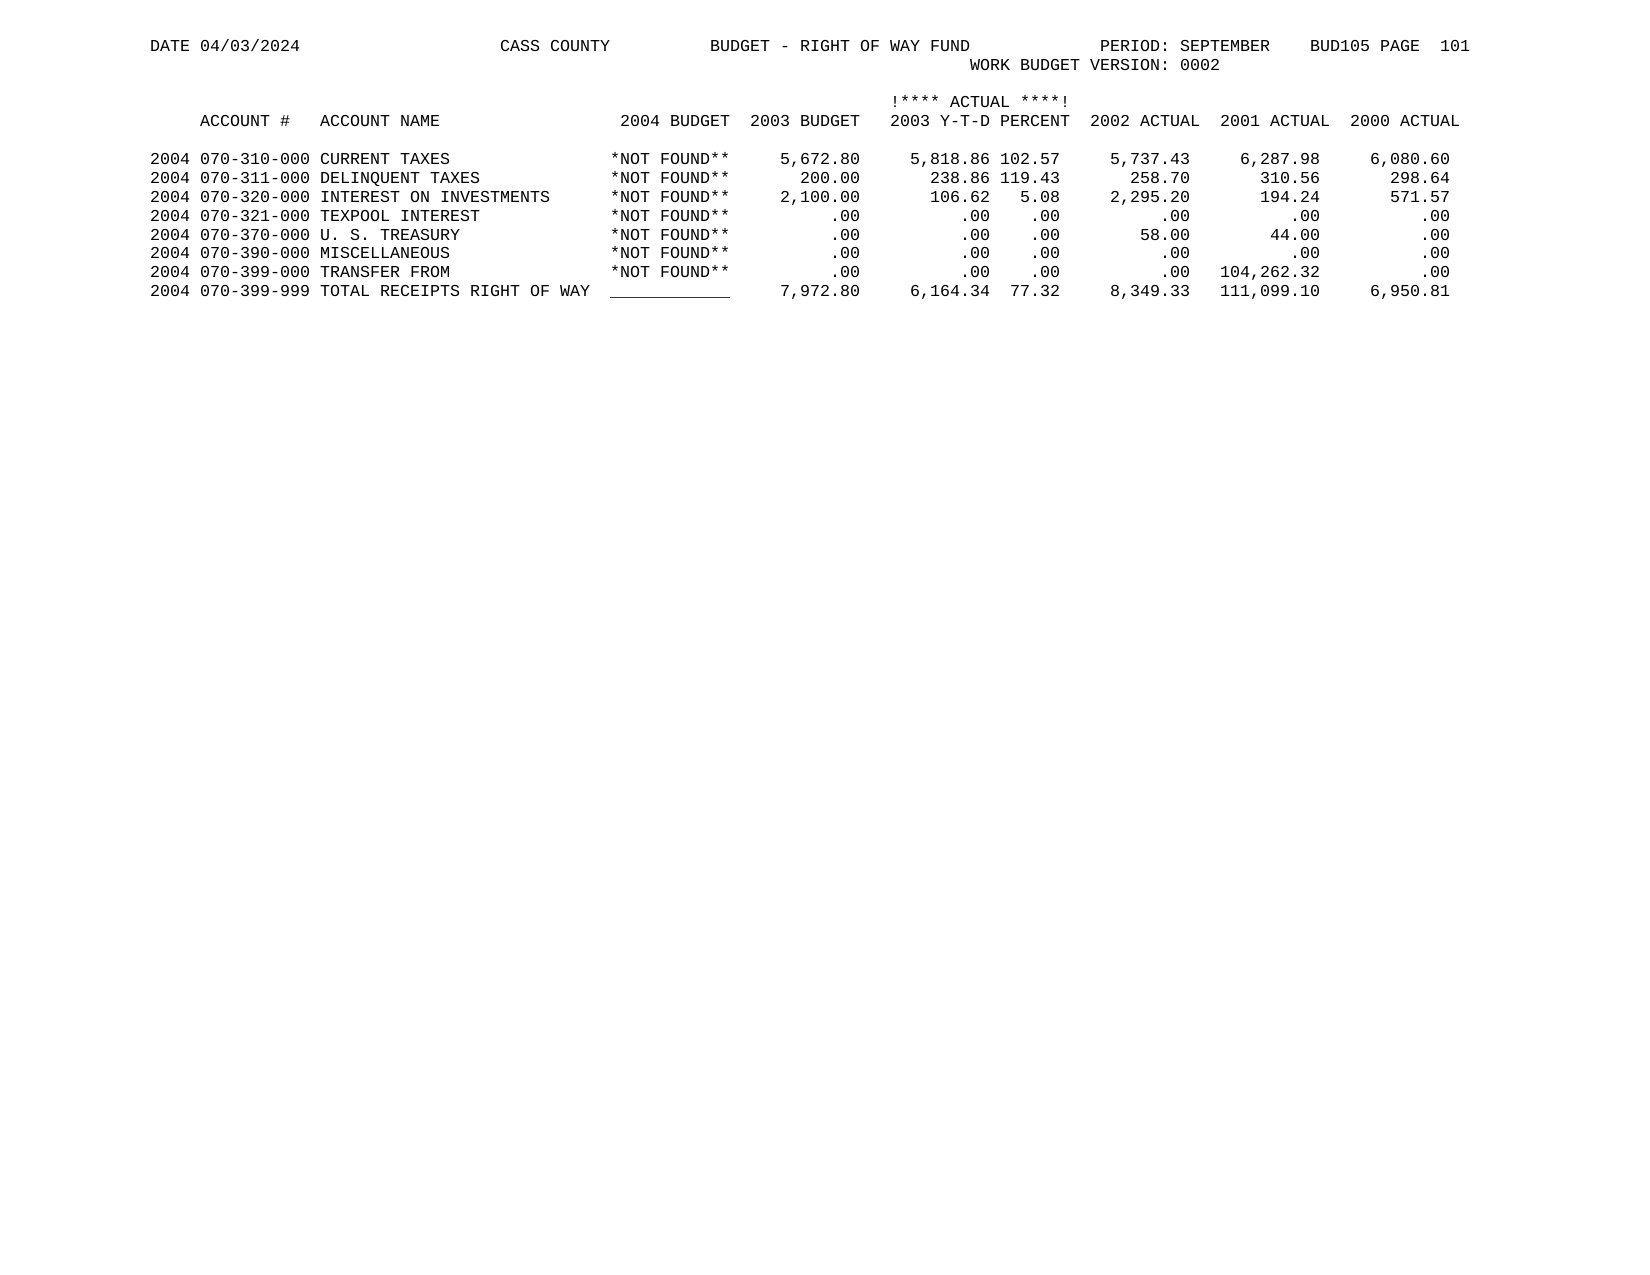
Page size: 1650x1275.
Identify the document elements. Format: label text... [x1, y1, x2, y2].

text 2004 070-370-000 U. S. TREASURY *NOT FOUND** .00 .00 .00 58.00 44.00 .00 [150, 226, 1500, 245]
text 2004 070-320-000 INTEREST ON INVESTMENTS *NOT FOUND** 2,100.00 106.62 5.08 2,295.20 194.24 571.57 [150, 188, 1500, 207]
text WORK BUDGET VERSION: 0002 [150, 56, 1500, 75]
text 2004 070-310-000 CURRENT TAXES *NOT FOUND** 5,672.80 5,818.86 102.57 5,737.43 6,287.98 6,080.60 [150, 151, 1500, 169]
text 2004 070-321-000 TEXPOOL INTEREST *NOT FOUND** .00 .00 .00 .00 .00 .00 [150, 207, 1500, 226]
text 2004 070-311-000 DELINQUENT TAXES *NOT FOUND** 200.00 238.86 119.43 258.70 310.56 298.64 [150, 169, 1500, 188]
text 2004 070-399-999 TOTAL RECEIPTS RIGHT OF WAY ____________ 7,972.80 6,164.34 77.32 8,349.33 111,099.10 6,950.81 [150, 283, 1500, 301]
text 2004 070-399-000 TRANSFER FROM *NOT FOUND** .00 .00 .00 .00 104,262.32 .00 [150, 264, 1500, 283]
text !**** ACTUAL ****! [150, 94, 1500, 113]
text ACCOUNT # ACCOUNT NAME 2004 BUDGET 2003 BUDGET 2003 Y-T-D PERCENT 2002 ACTUAL 2001 ACTUAL 2000 ACTUAL [150, 113, 1500, 132]
text 2004 070-390-000 MISCELLANEOUS *NOT FOUND** .00 .00 .00 .00 .00 .00 [150, 245, 1500, 264]
text DATE 04/03/2024 CASS COUNTY BUDGET - RIGHT OF WAY FUND PERIOD: SEPTEMBER BUD105 PAGE 101 [150, 37, 1500, 56]
